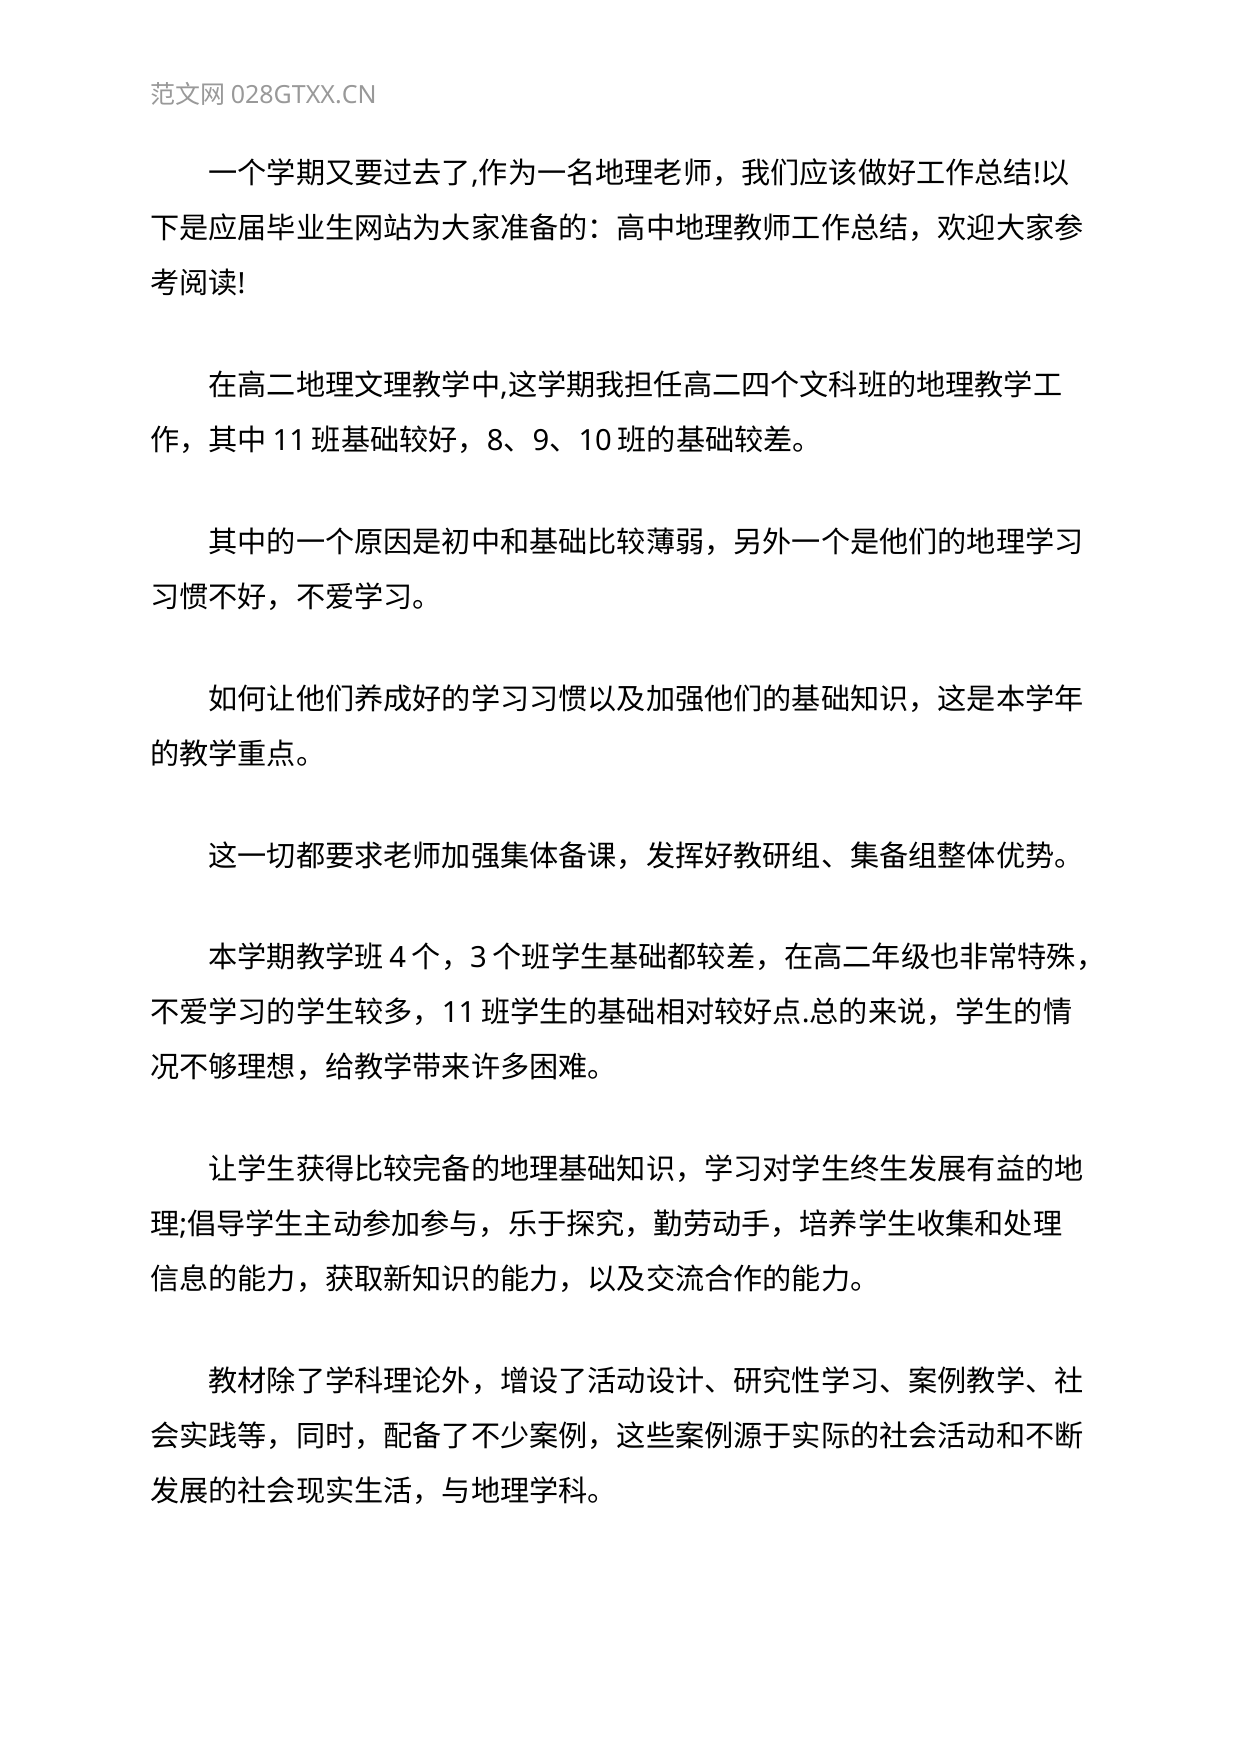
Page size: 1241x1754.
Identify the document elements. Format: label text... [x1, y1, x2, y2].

text 教材除了学科理论外，增设了活动设计、研究性学习、案例教学、社会实践等，同时，配备了不少案例，这些案例源于实际的社会活动和不断发展的社会现实生活，与地理学科。 [150, 1357, 1090, 1509]
text 其中的一个原因是初中和基础比较薄弱，另外一个是他们的地理学习习惯不好，不爱学习。 [150, 519, 1090, 616]
text 这一切都要求老师加强集体备课，发挥好教研组、集备组整体优势。 [150, 832, 1090, 874]
text 让学生获得比较完备的地理基础知识，学习对学生终生发展有益的地理;倡导学生主动参加参与，乐于探究，勤劳动手，培养学生收集和处理信息的能力，获取新知识的能力，以及交流合作的能力。 [150, 1146, 1090, 1298]
text 在高二地理文理教学中,这学期我担任高二四个文科班的地理教学工作，其中11班基础较好，8、9、10班的基础较差。 [150, 362, 1090, 459]
text 一个学期又要过去了,作为一名地理老师，我们应该做好工作总结!以下是应届毕业生网站为大家准备的：高中地理教师工作总结，欢迎大家参考阅读! [150, 150, 1090, 302]
text 本学期教学班4个，3个班学生基础都较差，在高二年级也非常特殊，不爱学习的学生较多，11班学生的基础相对较好点.总的来说，学生的情况不够理想，给教学带来许多困难。 [150, 934, 1090, 1086]
text 如何让他们养成好的学习习惯以及加强他们的基础知识，这是本学年的教学重点。 [150, 676, 1090, 773]
